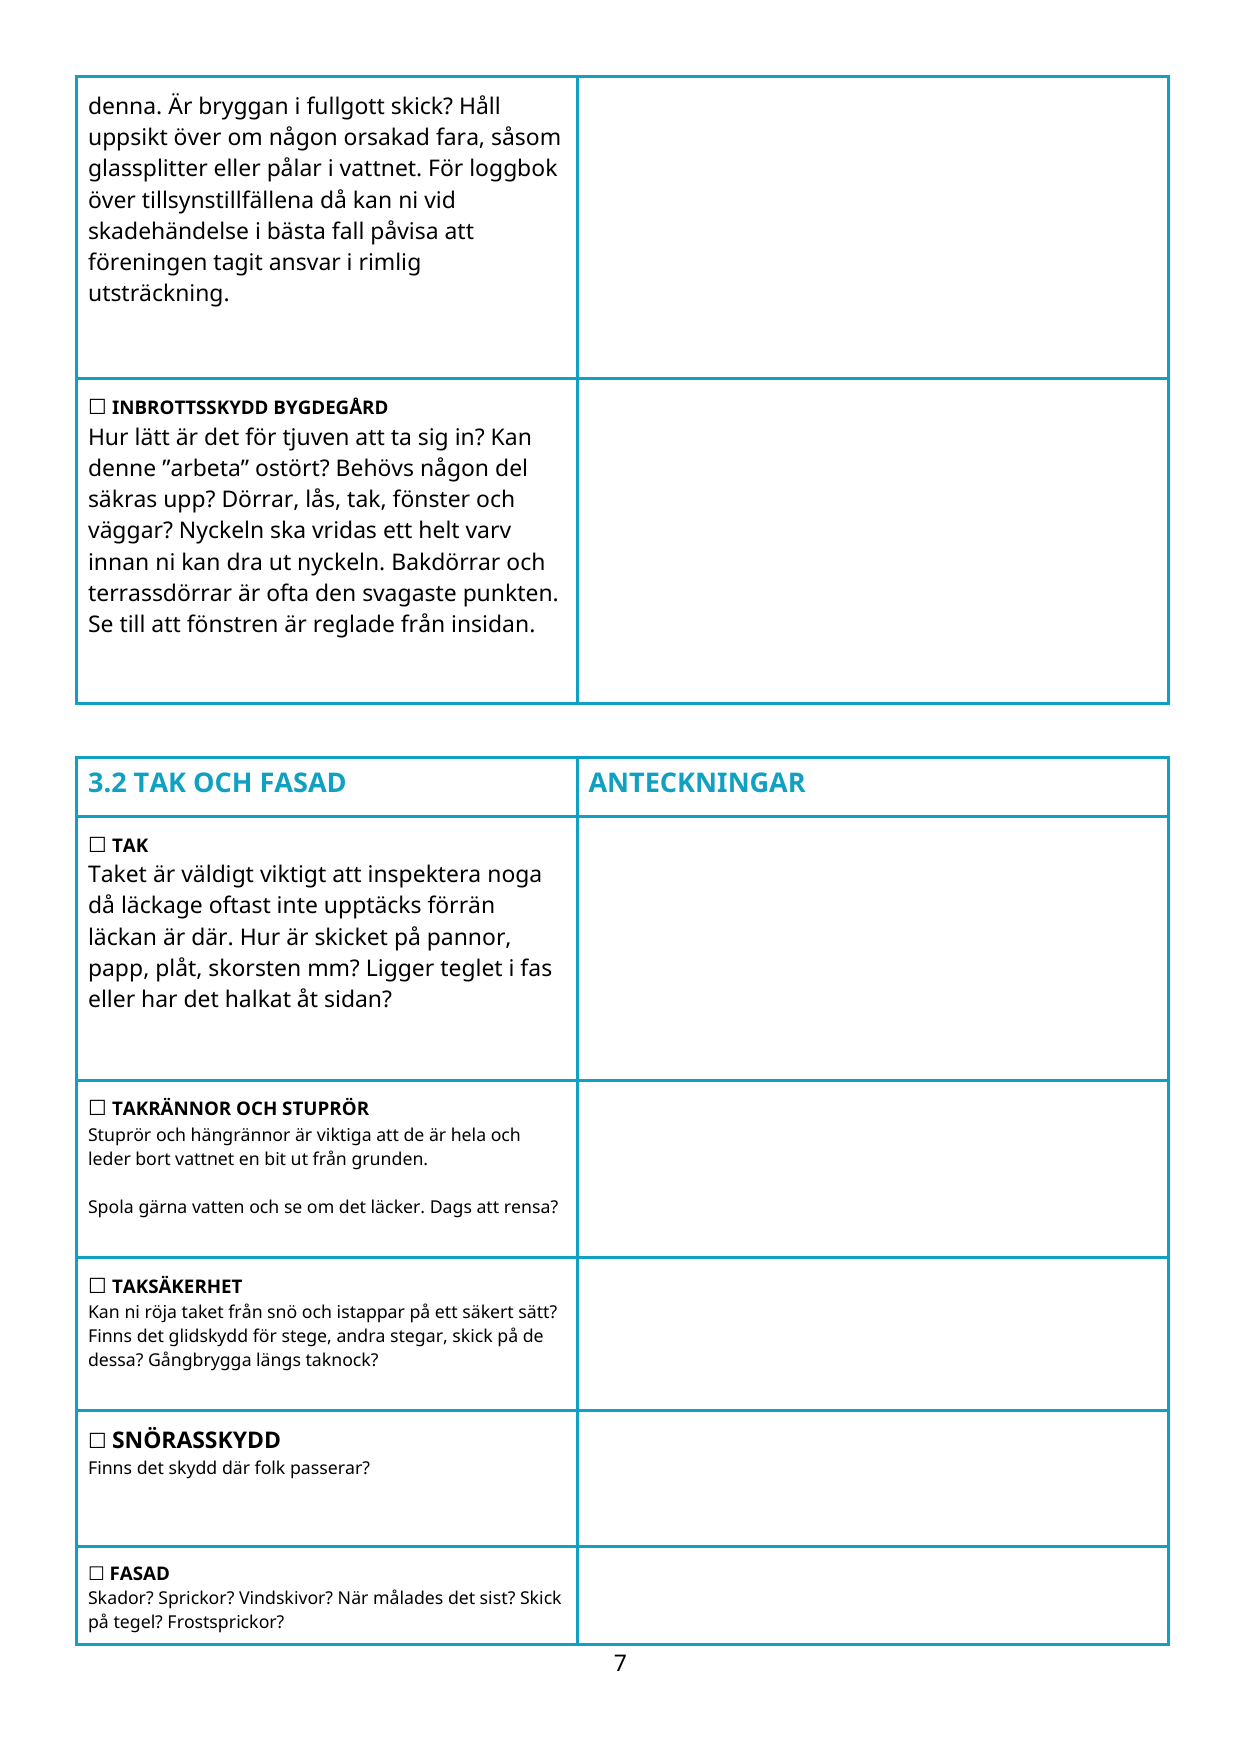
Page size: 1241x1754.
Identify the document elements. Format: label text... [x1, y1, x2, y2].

table_cell ☐ TAKSÄKERHET Kan ni röja taket från snö och istappar på ett säkert sätt? Finns det glidskydd för stege, andra stegar, skick på de dessa? Gångbrygga längs taknock? [78, 1259, 576, 1409]
table_cell [579, 818, 1167, 1079]
table_cell [579, 1082, 1167, 1256]
table_cell ☐ TAKRÄNNOR OCH STUPRÖR Stuprör och hängrännor är viktiga att de är hela och leder bort vattnet en bit ut från grunden. Spola gärna vatten och se om det läcker. Dags att rensa? [78, 1082, 576, 1256]
table_cell [579, 380, 1167, 702]
table_cell [579, 1548, 1167, 1643]
table_cell ☐ SNÖRASSKYDD Finns det skydd där folk passerar? [78, 1412, 576, 1545]
table_header ANTECKNINGAR [579, 759, 1167, 815]
table_cell ☐ INBROTTSSKYDD BYGDEGÅRD Hur lätt är det för tjuven att ta sig in? Kan denne ”arbeta” ostört? Behövs någon del säkras upp? Dörrar, lås, tak, fönster och väggar? Nyckeln ska vridas ett helt varv innan ni kan dra ut nyckeln. Bakdörrar och terrassdörrar är ofta den svagaste punkten. Se till att fönstren är reglade från insidan. [78, 380, 576, 702]
table_header 3.2 TAK OCH FASAD [78, 759, 576, 815]
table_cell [78, 78, 576, 377]
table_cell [78, 1548, 576, 1643]
table_cell [579, 1259, 1167, 1409]
table_cell [579, 1412, 1167, 1545]
table_cell ☐ TAK Taket är väldigt viktigt att inspektera noga då läckage oftast inte upptäcks förrän läckan är där. Hur är skicket på pannor, papp, plåt, skorsten mm? Ligger teglet i fas eller har det halkat åt sidan? [78, 818, 576, 1079]
table_cell [579, 78, 1167, 377]
